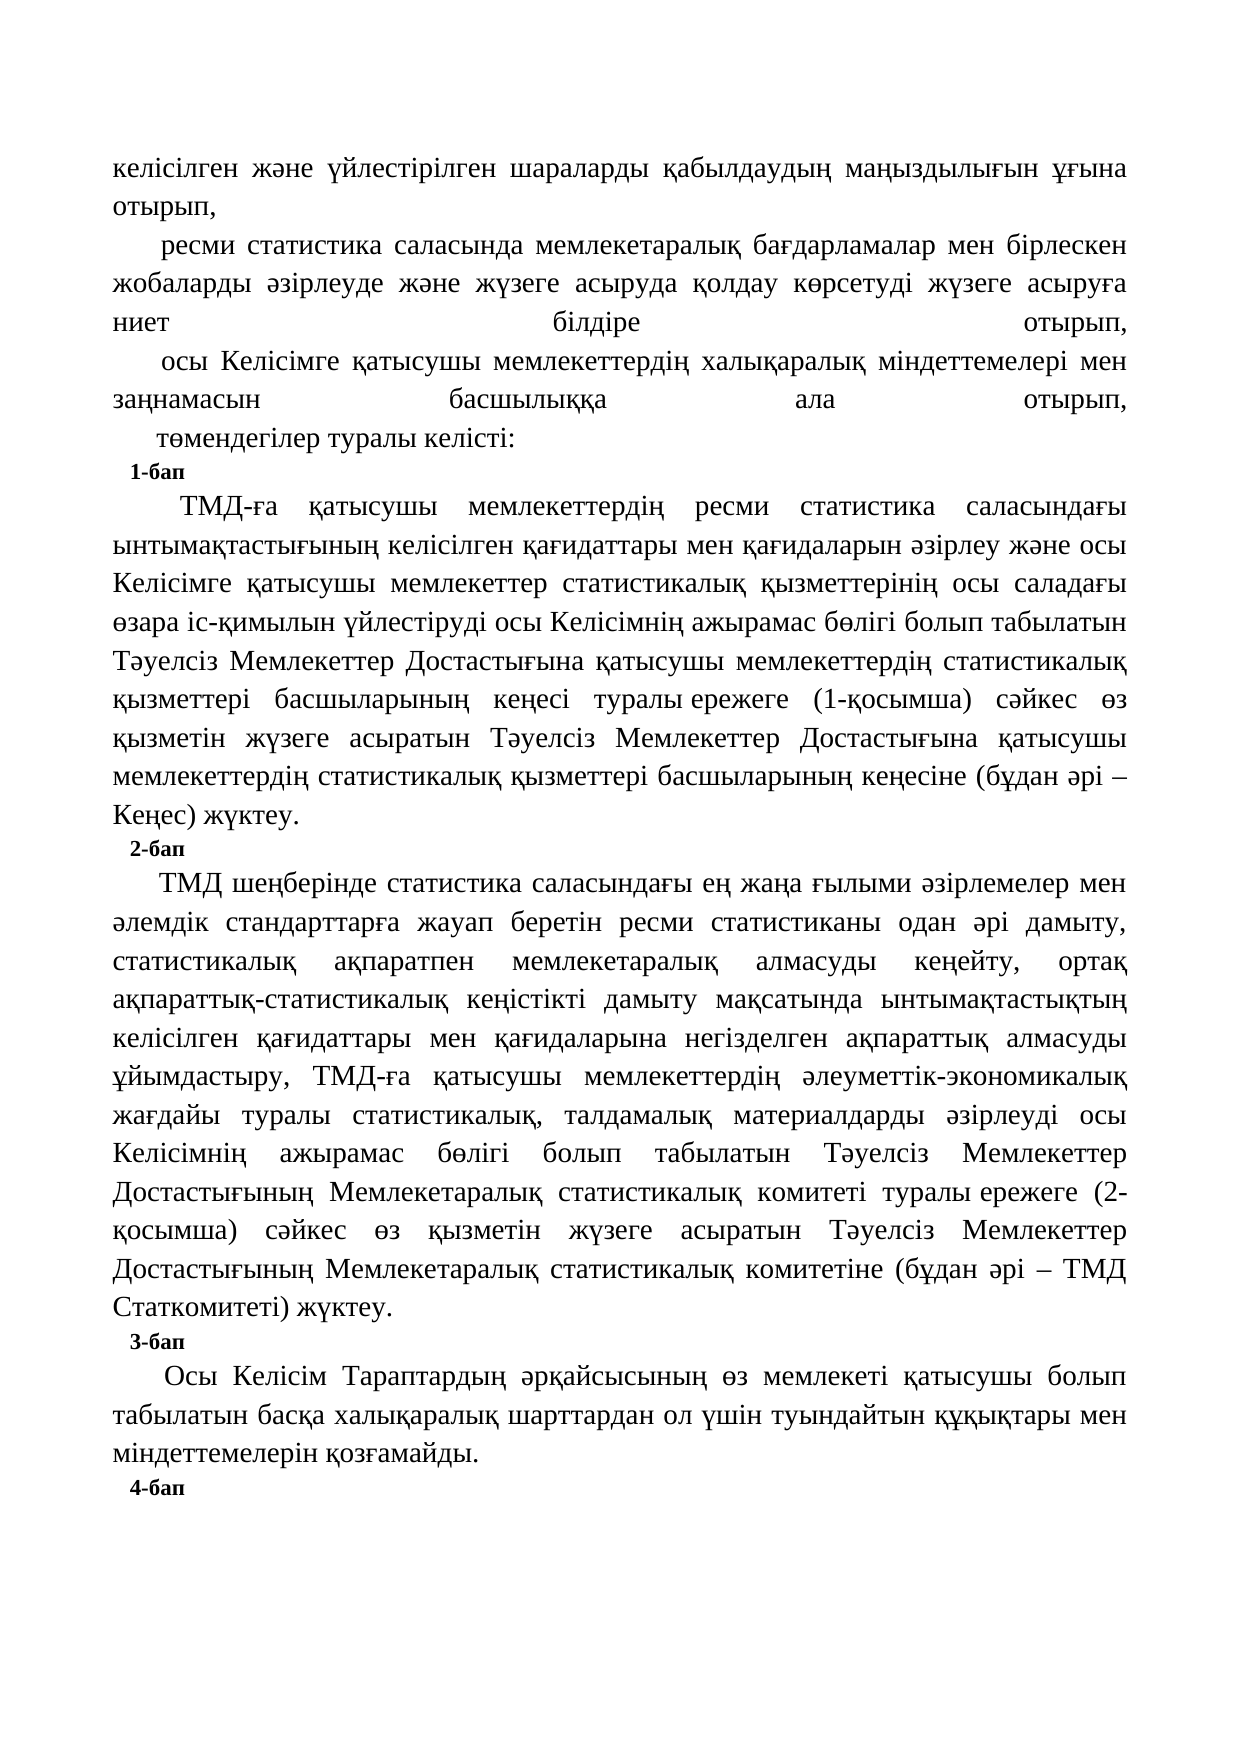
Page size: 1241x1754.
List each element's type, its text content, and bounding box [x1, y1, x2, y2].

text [112, 150, 1128, 453]
text Осы Келісім Тараптардың әрқайсысының өз мемлекеті қатысушы болып табылатын басқа халықаралық шарттардан ол үшін туындайтын құқықтары мен міндеттемелерін қозғамайды. [112, 1358, 1128, 1469]
text 2-бап [112, 835, 1128, 862]
text ТМД-ға қатысушы мемлекеттердің ресми статистика саласындағы ынтымақтастығының келісілген қағидаттары мен қағидаларын әзірлеу және осы Келісімге қатысушы мемлекеттер статистикалық қызметтерінің осы саладағы өзара іс-қимылын үйлестіруді осы Келісімнің ажырамас бөлігі болып табылатын Тәуелсіз Мемлекеттер Достастығына қатысушы мемлекеттердің статистикалық қызметтері басшыларының кеңесі туралы ережеге (1-қосымша) сәйкес өз қызметін жүзеге асыратын Тәуелсіз Мемлекеттер Достастығына қатысушы мемлекеттердің статистикалық қызметтері басшыларының кеңесіне (бұдан әрі – Кеңес) жүктеу. [112, 488, 1128, 830]
text 3-бап [112, 1328, 1128, 1354]
text 4-бап [112, 1474, 1128, 1500]
text ТМД шеңберінде статистика саласындағы ең жаңа ғылыми әзірлемелер мен әлемдік стандарттарға жауап беретін ресми статистиканы одан әрі дамыту, статистикалық ақпаратпен мемлекетаралық алмасуды кеңейту, ортақ ақпараттық-статистикалық кеңістікті дамыту мақсатында ынтымақтастықтың келісілген қағидаттары мен қағидаларына негізделген ақпараттық алмасуды ұйымдастыру, ТМД-ға қатысушы мемлекеттердің әлеуметтік-экономикалық жағдайы туралы статистикалық, талдамалық материалдарды әзірлеуді осы Келісімнің ажырамас бөлігі болып табылатын Тәуелсіз Мемлекеттер Достастығының Мемлекетаралық статистикалық комитеті туралы ережеге (2-қосымша) сәйкес өз қызметін жүзеге асыратын Тәуелсіз Мемлекеттер Достастығының Мемлекетаралық статистикалық комитетіне (бұдан әрі – ТМД Статкомитеті) жүктеу. [112, 866, 1128, 1323]
text 1-бап [112, 458, 1128, 485]
